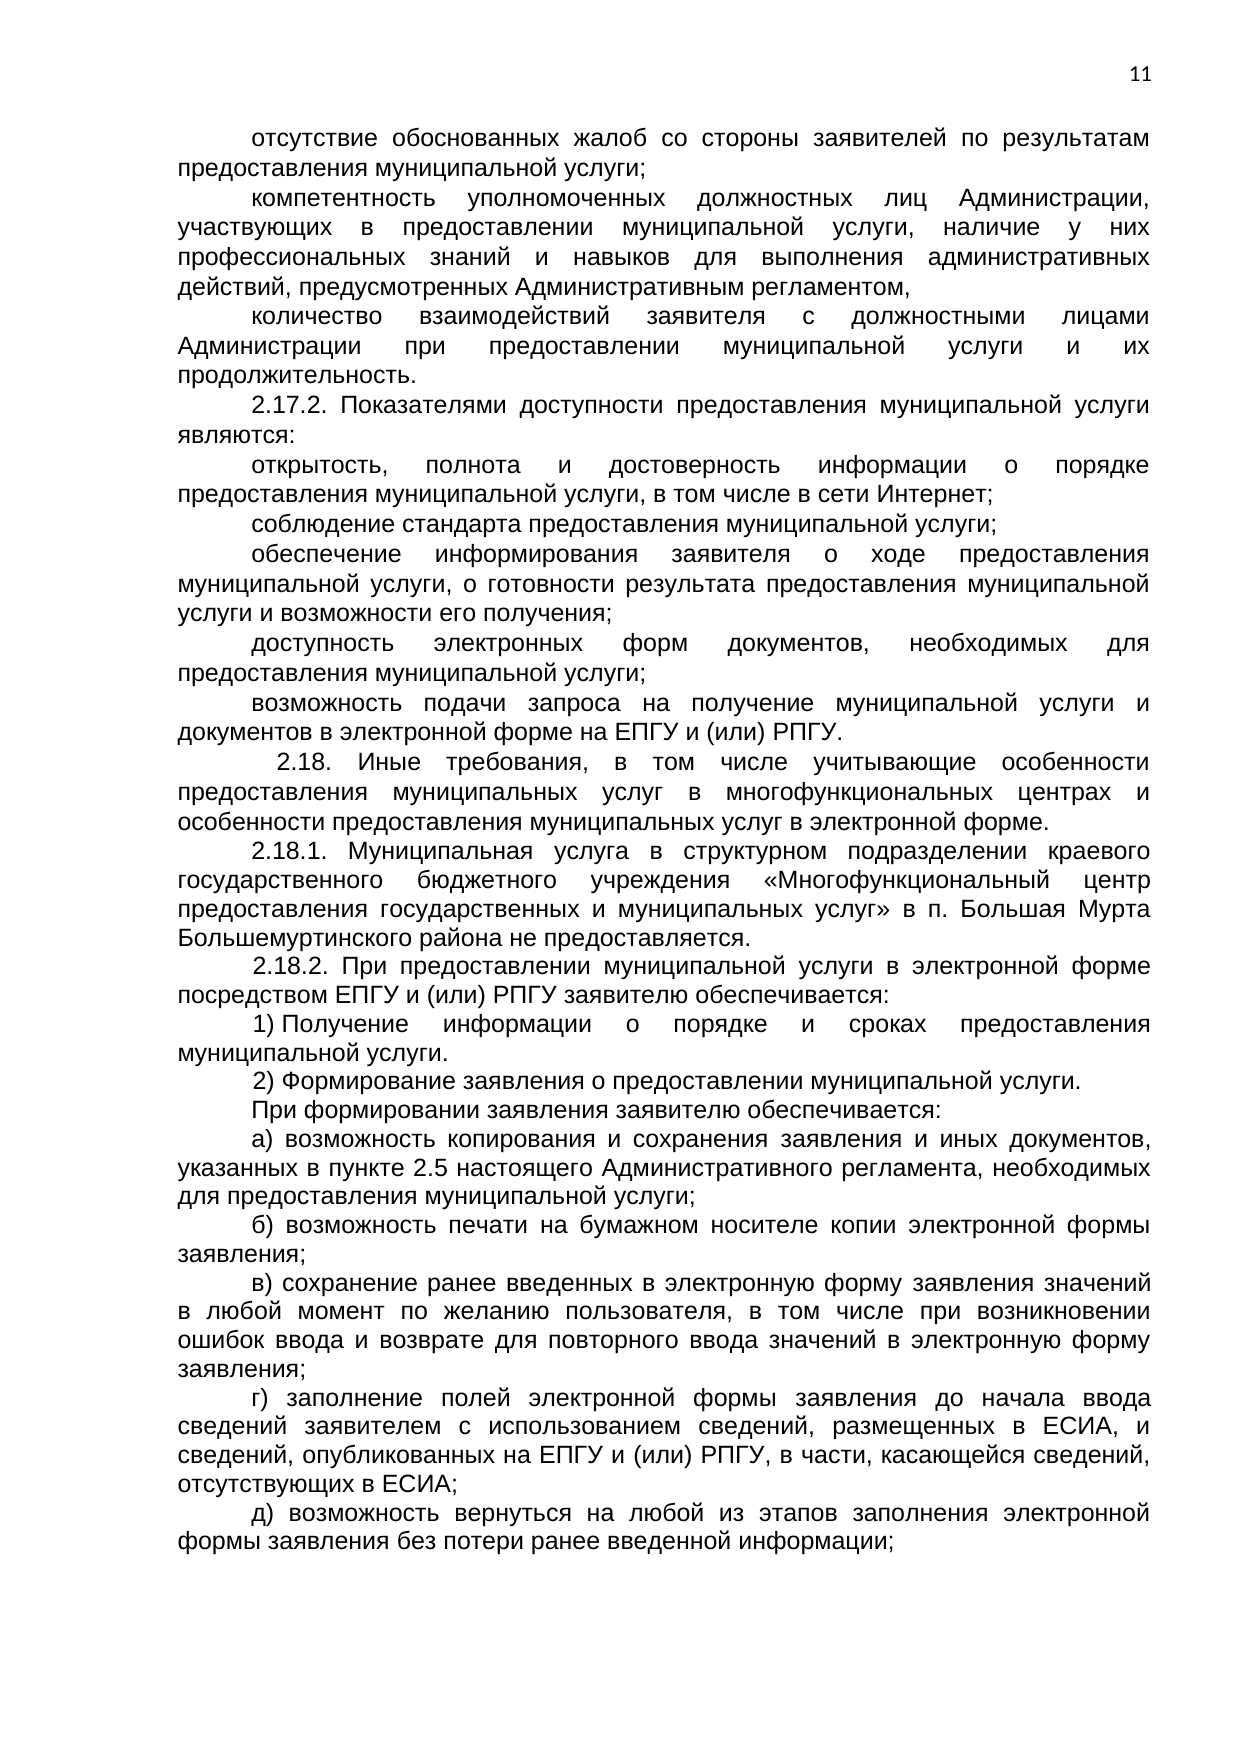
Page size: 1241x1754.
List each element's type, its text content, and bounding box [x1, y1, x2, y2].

text а) возможность копирования и сохранения заявления и иных документов, указанных в пункте 2.5 настоящего Административного регламента, необходимых для предоставления муниципальной услуги; [177, 1124, 1152, 1210]
text 2.18.1. Муниципальная услуга в структурном подразделении краевого государственного бюджетного учреждения «Многофункциональный центр предоставления государственных и муниципальных услуг» в п. Большая Мурта Большемуртинского района не предоставляется. [177, 836, 1152, 951]
text в) сохранение ранее введенных в электронную форму заявления значений в любой момент по желанию пользователя, в том числе при возникновении ошибок ввода и возврате для повторного ввода значений в электронную форму заявления; [177, 1268, 1152, 1383]
text г) заполнение полей электронной формы заявления до начала ввода сведений заявителем с использованием сведений, размещенных в ЕСИА, и сведений, опубликованных на ЕПГУ и (или) РПГУ, в части, касающейся сведений, отсутствующих в ЕСИА; [177, 1383, 1152, 1498]
text отсутствие обоснованных жалоб со стороны заявителей по результатам предоставления муниципальной услуги; [177, 123, 1151, 182]
text обеспечение информирования заявителя о ходе предоставления муниципальной услуги, о готовности результата предоставления муниципальной услуги и возможности его получения; [177, 539, 1151, 627]
text компетентность уполномоченных должностных лиц Администрации, участвующих в предоставлении муниципальной услуги, наличие у них профессиональных знаний и навыков для выполнения административных действий, предусмотренных Административным регламентом, [177, 183, 1151, 300]
text 2.18.2. При предоставлении муниципальной услуги в электронной форме посредством ЕПГУ и (или) РПГУ заявителю обеспечивается: [177, 951, 1152, 1009]
text б) возможность печати на бумажном носителе копии электронной формы заявления; [177, 1210, 1152, 1268]
text 2.18. Иные требования, в том числе учитывающие особенности предоставления муниципальных услуг в многофункциональных центрах и особенности предоставления муниципальных услуг в электронной форме. [177, 747, 1151, 835]
text соблюдение стандарта предоставления муниципальной услуги; [177, 509, 1151, 538]
text доступность электронных форм документов, необходимых для предоставления муниципальной услуги; [177, 628, 1151, 687]
text открытость, полнота и достоверность информации о порядке предоставления муниципальной услуги, в том числе в сети Интернет; [177, 450, 1151, 508]
text возможность подачи запроса на получение муниципальной услуги и документов в электронной форме на ЕПГУ и (или) РПГУ. [177, 688, 1151, 746]
text 2.17.2. Показателями доступности предоставления муниципальной услуги являются: [177, 390, 1151, 449]
text 2) Формирование заявления о предоставлении муниципальной услуги. [177, 1066, 1152, 1095]
text 1) Получение информации о порядке и сроках предоставления муниципальной услуги. [177, 1009, 1152, 1066]
text При формировании заявления заявителю обеспечивается: [177, 1095, 1152, 1124]
text количество взаимодействий заявителя с должностными лицами Администрации при предоставлении муниципальной услуги и их продолжительность. [177, 301, 1151, 389]
text д) возможность вернуться на любой из этапов заполнения электронной формы заявления без потери ранее введенной информации; [177, 1498, 1152, 1555]
